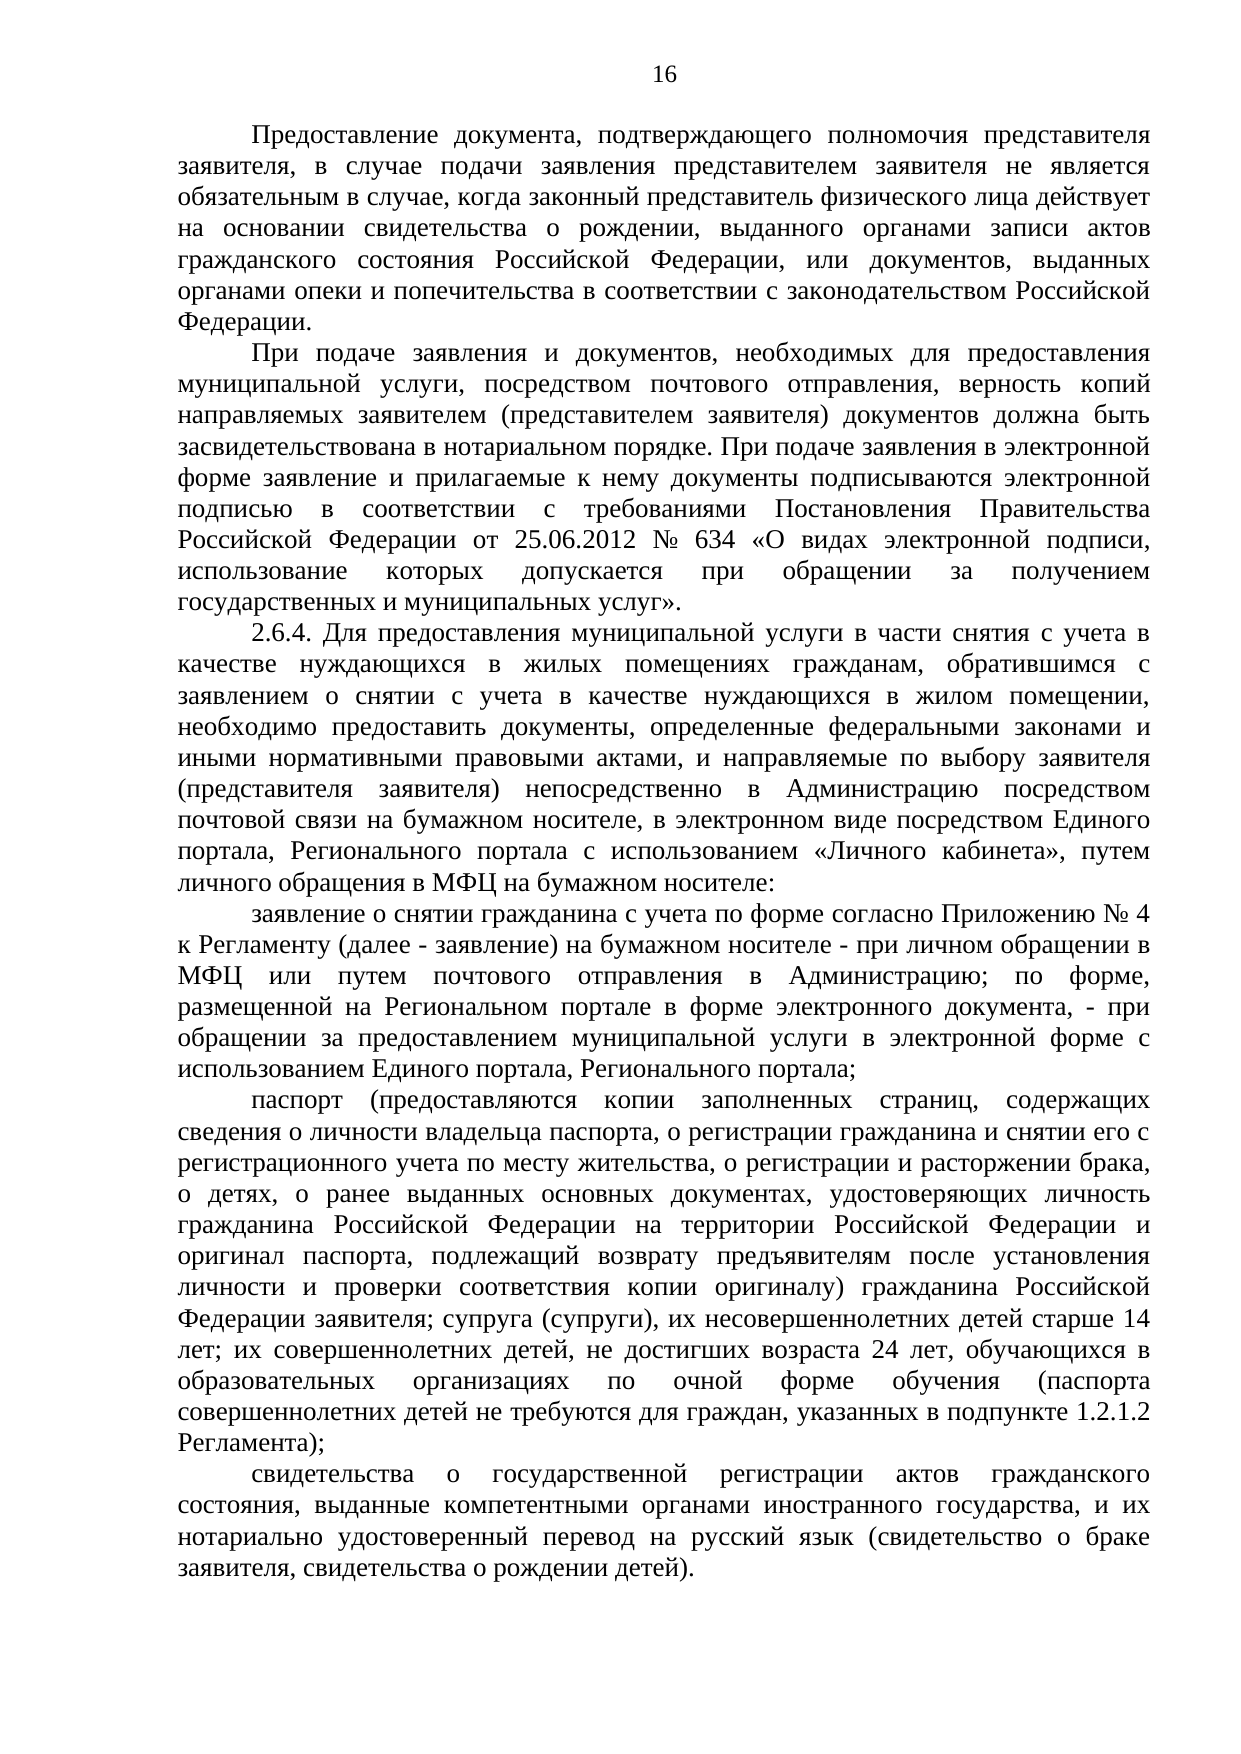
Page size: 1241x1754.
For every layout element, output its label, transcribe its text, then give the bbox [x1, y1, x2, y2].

text паспорт (предоставляются копии заполненных страниц, содержащих сведения о личности владельца паспорта, о регистрации гражданина и снятии его с регистрационного учета по месту жительства, о регистрации и расторжении брака, о детях, о ранее выданных основных документах, удостоверяющих личность гражданина Российской Федерации на территории Российской Федерации и оригинал паспорта, подлежащий возврату предъявителям после установления личности и проверки соответствия копии оригиналу) гражданина Российской Федерации заявителя; супруга (супруги), их несовершеннолетних детей старше 14 лет; их совершеннолетних детей, не достигших возраста 24 лет, обучающихся в образовательных организациях по очной форме обучения (паспорта совершеннолетних детей не требуются для граждан, указанных в подпункте 1.2.1.2 Регламента); [177, 1084, 1152, 1457]
text 2.6.4. Для предоставления муниципальной услуги в части снятия с учета в качестве нуждающихся в жилых помещениях гражданам, обратившимся с заявлением о снятии с учета в качестве нуждающихся в жилом помещении, необходимо предоставить документы, определенные федеральными законами и иными нормативными правовыми актами, и направляемые по выбору заявителя (представителя заявителя) непосредственно в Администрацию посредством почтовой связи на бумажном носителе, в электронном виде посредством Единого портала, Регионального портала с использованием «Личного кабинета», путем личного обращения в МФЦ на бумажном носителе: [177, 616, 1152, 897]
text При подаче заявления и документов, необходимых для предоставления муниципальной услуги, посредством почтового отправления, верность копий направляемых заявителем (представителем заявителя) документов должна быть засвидетельствована в нотариальном порядке. При подаче заявления в электронной форме заявление и прилагаемые к нему документы подписываются электронной подписью в соответствии с требованиями Постановления Правительства Российской Федерации от 25.06.2012 № 634 «О видах электронной подписи, использование которых допускается при обращении за получением государственных и муниципальных услуг». [177, 336, 1152, 616]
text свидетельства о государственной регистрации актов гражданского состояния, выданные компетентными органами иностранного государства, и их нотариально удостоверенный перевод на русский язык (свидетельство о браке заявителя, свидетельства о рождении детей). [177, 1457, 1152, 1582]
text Предоставление документа, подтверждающего полномочия представителя заявителя, в случае подачи заявления представителем заявителя не является обязательным в случае, когда законный представитель физического лица действует на основании свидетельства о рождении, выданного органами записи актов гражданского состояния Российской Федерации, или документов, выданных органами опеки и попечительства в соответствии с законодательством Российской Федерации. [177, 118, 1152, 336]
text заявление о снятии гражданина с учета по форме согласно Приложению № 4 к Регламенту (далее - заявление) на бумажном носителе - при личном обращении в МФЦ или путем почтового отправления в Администрацию; по форме, размещенной на Региональном портале в форме электронного документа, - при обращении за предоставлением муниципальной услуги в электронной форме с использованием Единого портала, Регионального портала; [177, 897, 1152, 1084]
